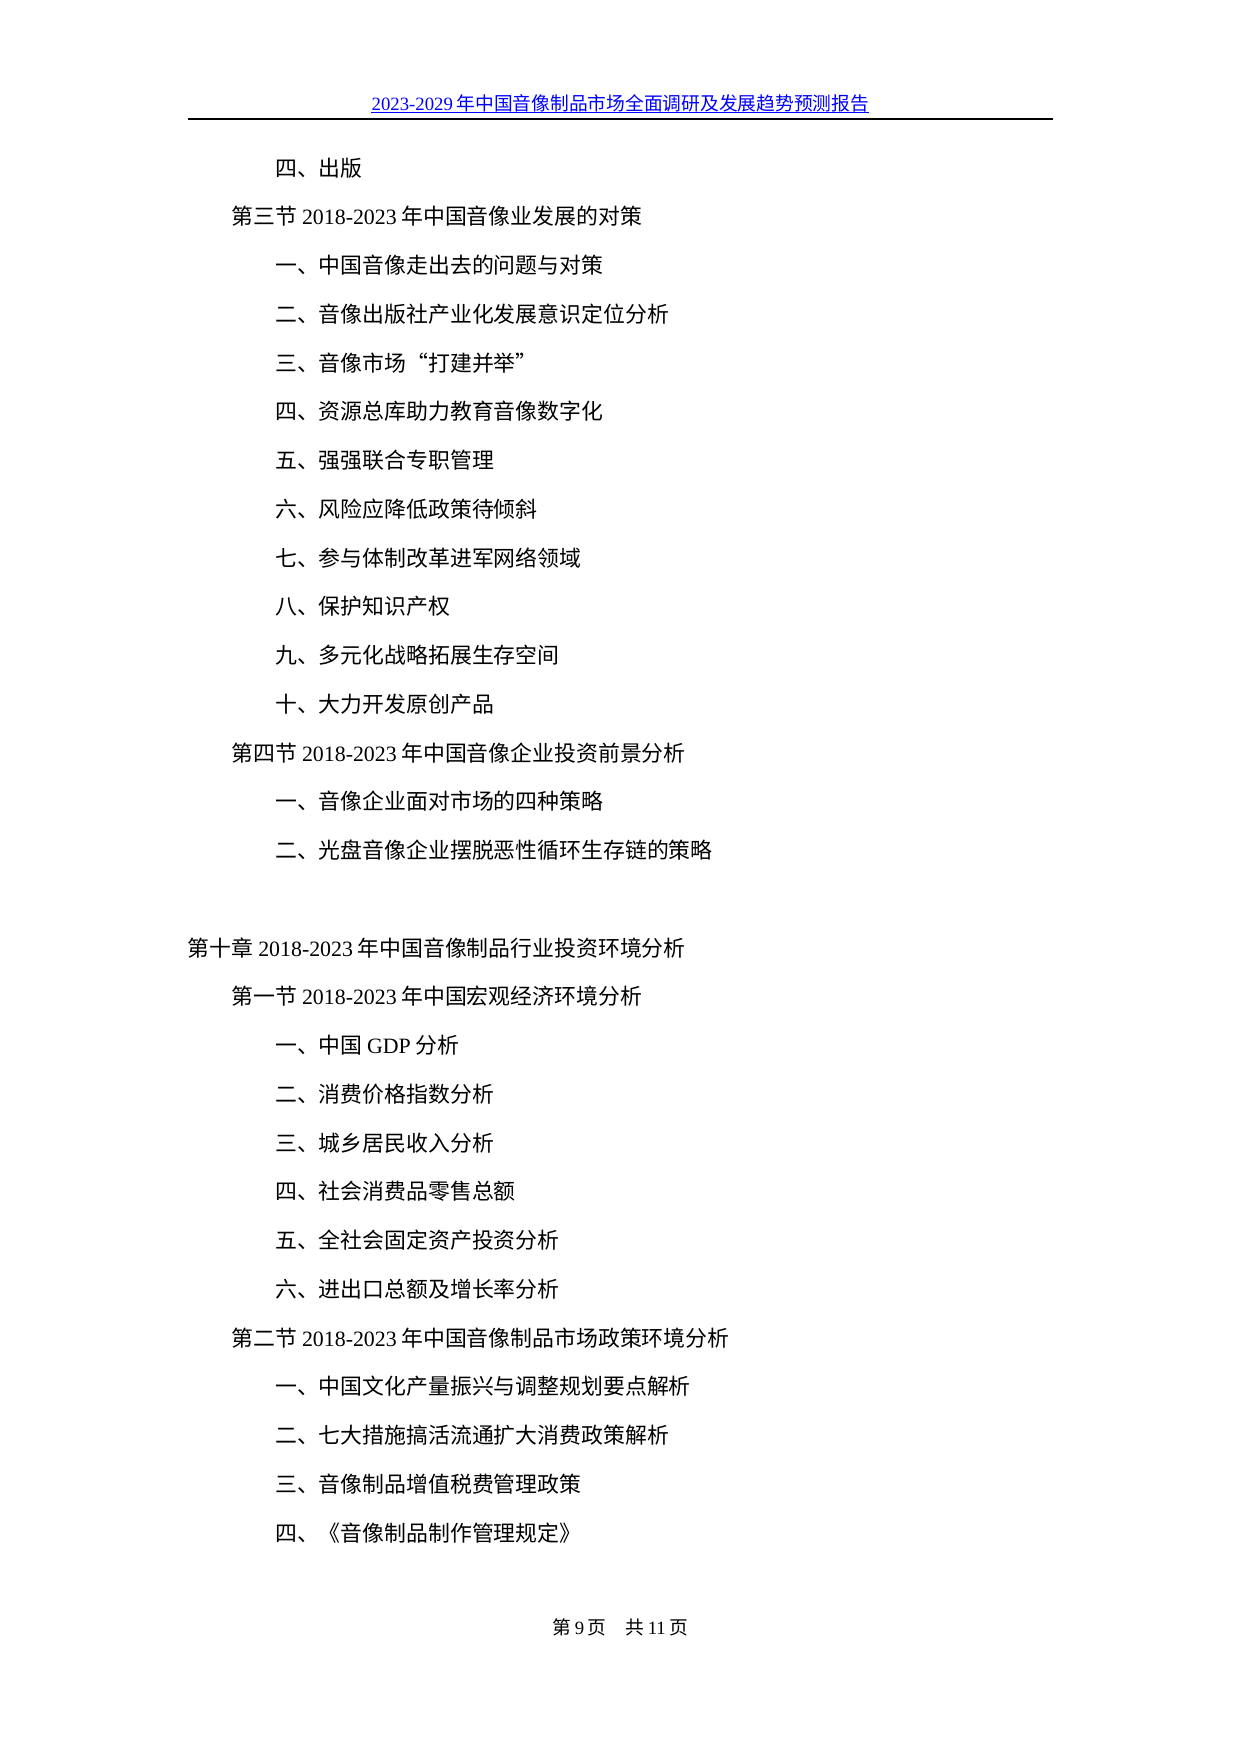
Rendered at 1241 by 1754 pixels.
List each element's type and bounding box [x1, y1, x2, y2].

text [187, 150, 1053, 1548]
